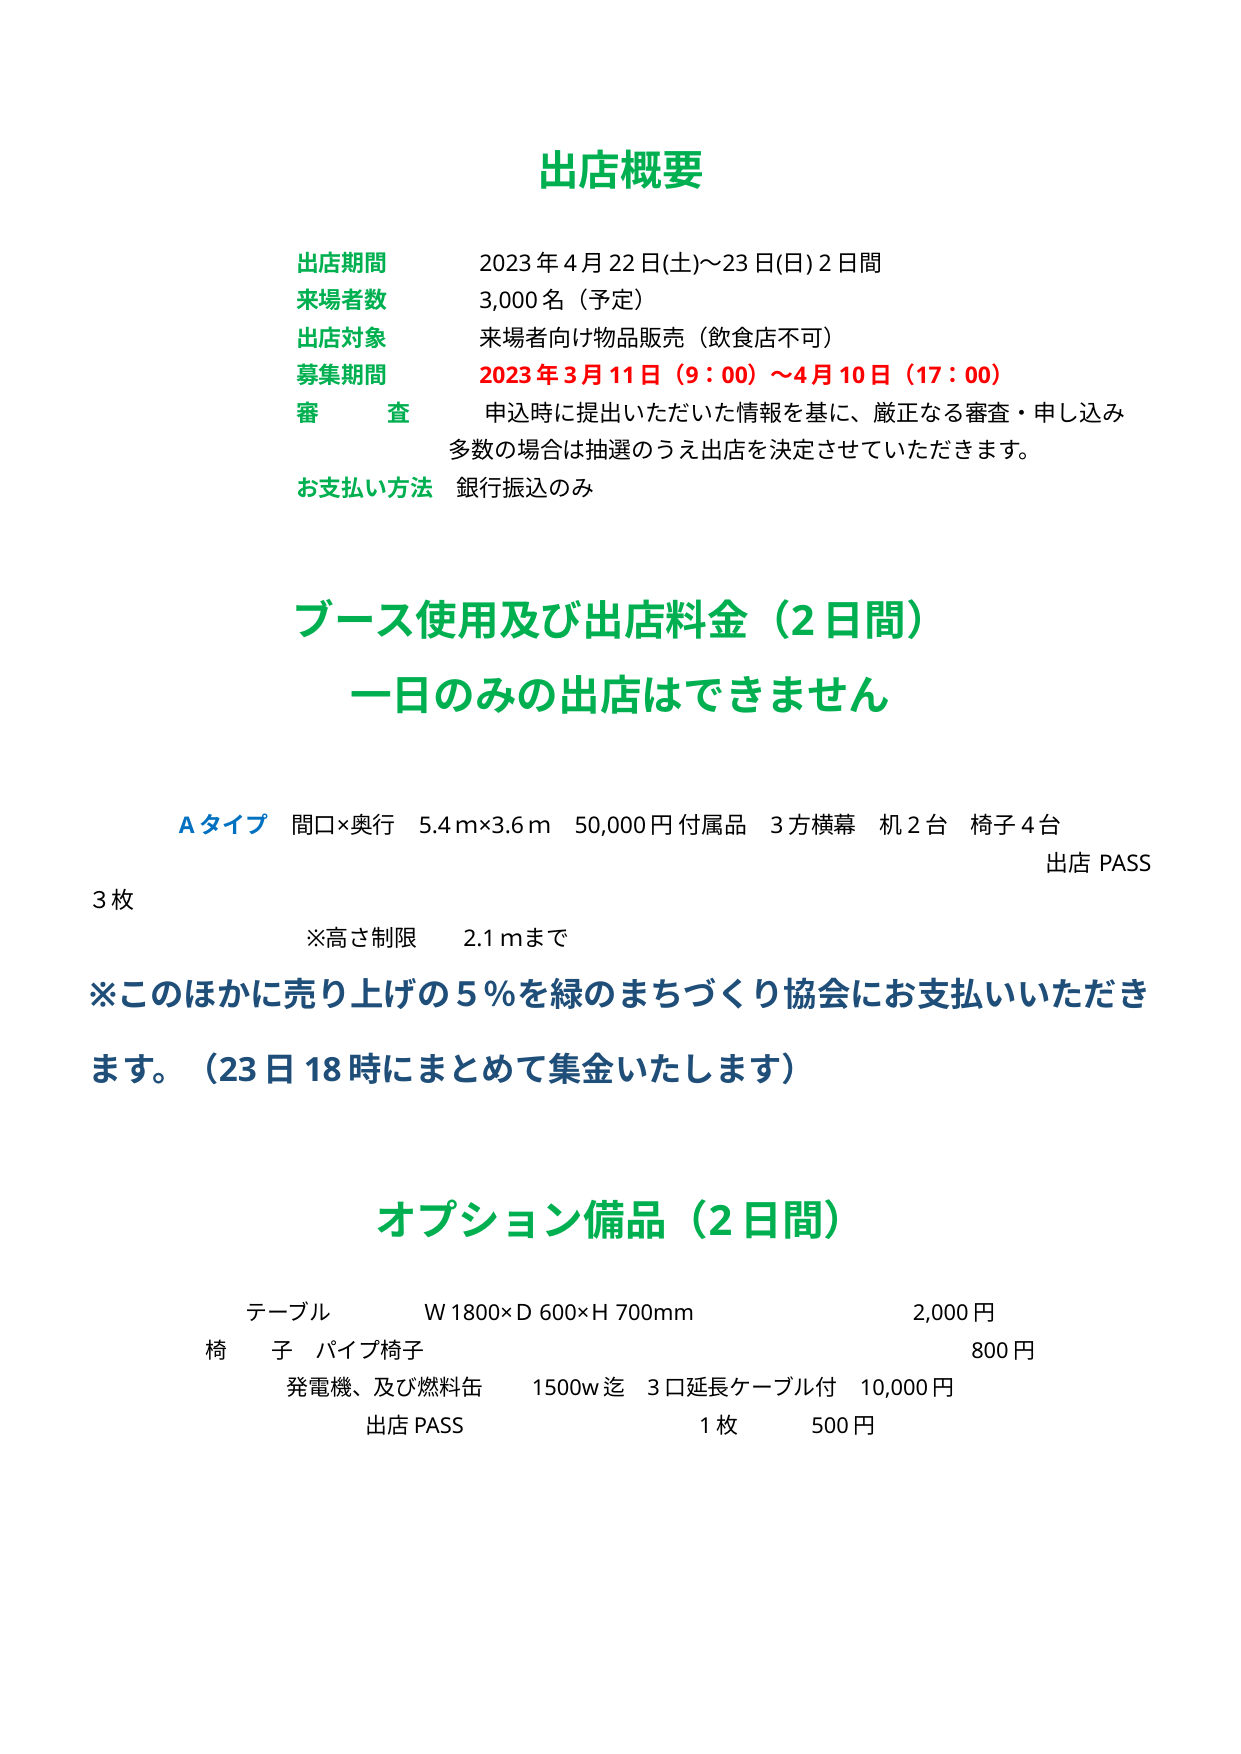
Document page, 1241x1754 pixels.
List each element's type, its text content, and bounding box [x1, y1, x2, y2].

text オプション備品（2日間） [89, 1180, 1152, 1255]
text 椅 子 パイプ椅子 800円 [89, 1330, 1152, 1367]
text お支払い方法 銀行振込のみ [89, 467, 1152, 505]
text 審 査 申込時に提出いただいた情報を基に、厳正なる審査・申し込み [89, 392, 1152, 430]
text 出店概要 [89, 130, 1152, 205]
text ブース使用及び出店料金（2日間） [89, 580, 1152, 655]
text 出店期間 2023年4月22日(土)～23日(日) 2日間 [89, 242, 1152, 280]
text 発電機、及び燃料缶 1500w迄 3口延長ケーブル付 10,000円 [89, 1367, 1152, 1405]
text 出店PASS ３枚 [89, 842, 1152, 917]
text 出店対象 来場者向け物品販売（飲食店不可） [89, 317, 1152, 355]
text Aタイプ 間口×奥行 5.4ｍ×3.6ｍ 50,000円 付属品 3方横幕 机2台 椅子4台 [89, 805, 1152, 842]
text 一日のみの出店はできません [89, 655, 1152, 730]
text 出店PASS 1枚 500円 [89, 1405, 1152, 1442]
text ※このほかに売り上げの５％を緑のまちづくり協会にお支払いいただきます。（23日18時にまとめて集金いたします） [89, 955, 1152, 1105]
text 多数の場合は抽選のうえ出店を決定させていただきます。 [242, 430, 1152, 467]
text テーブル Ｗ1800×Ｄ600×Ｈ700mm 2,000円 [89, 1292, 1152, 1330]
text ※高さ制限 2.1ｍまで [89, 917, 1152, 955]
text 来場者数 3,000名（予定） [89, 280, 1152, 317]
text 募集期間 2023年3月11日（9：00）～4月10日（17：00） [89, 355, 1152, 392]
